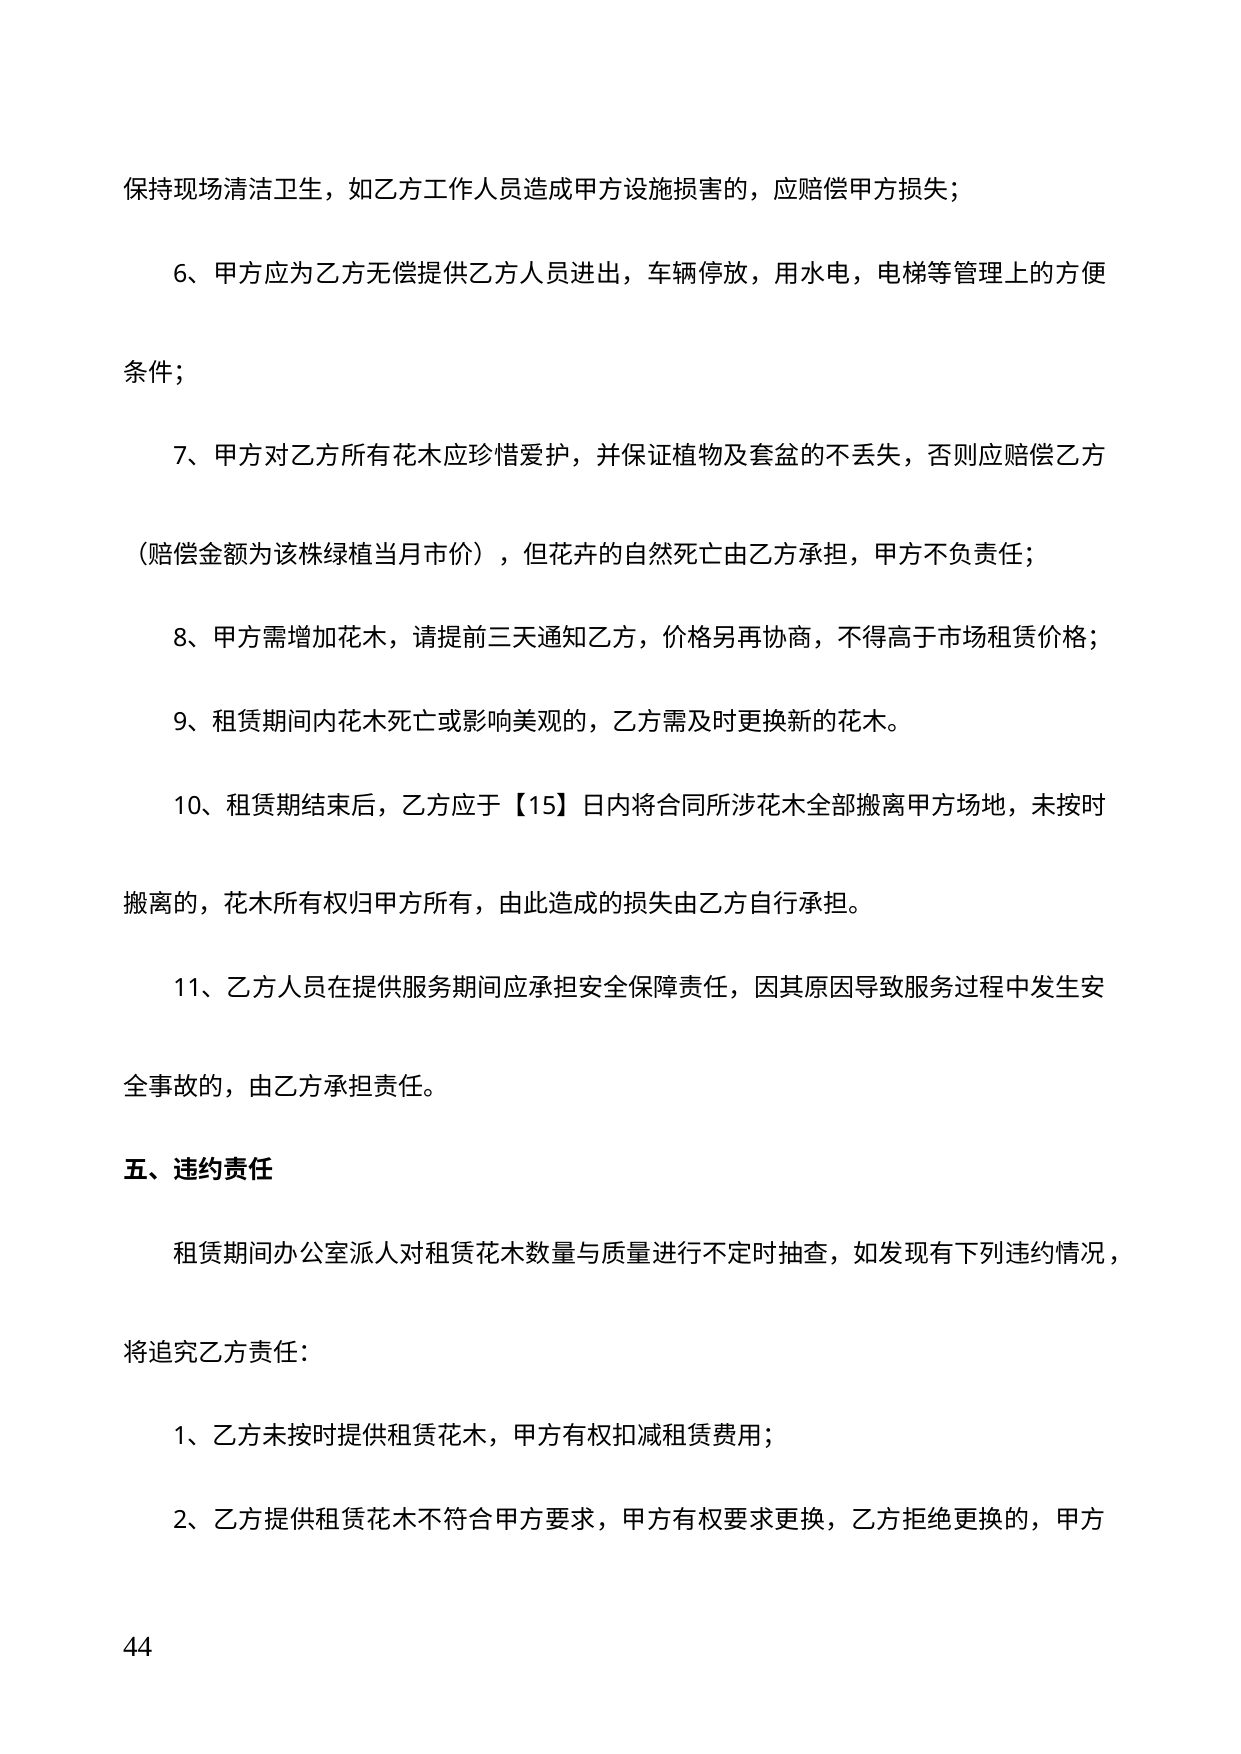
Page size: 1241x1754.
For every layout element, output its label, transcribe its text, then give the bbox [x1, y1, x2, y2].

text 10、租赁期结束后，乙方应于【15】日内将合同所涉花木全部搬离甲方场地，未按时搬离的，花木所有权归甲方所有，由此造成的损失由乙方自行承担。 [123, 771, 1108, 935]
text 8、甲方需增加花木，请提前三天通知乙方，价格另再协商，不得高于市场租赁价格； [123, 603, 1108, 669]
text 7、甲方对乙方所有花木应珍惜爱护，并保证植物及套盆的不丢失，否则应赔偿乙方（赔偿金额为该株绿植当月市价），但花卉的自然死亡由乙方承担，甲方不负责任； [123, 421, 1108, 585]
text 9、租赁期间内花木死亡或影响美观的，乙方需及时更换新的花木。 [123, 687, 1108, 753]
text 11、乙方人员在提供服务期间应承担安全保障责任，因其原因导致服务过程中发生安全事故的，由乙方承担责任。 [123, 953, 1108, 1117]
text 1、乙方未按时提供租赁花木，甲方有权扣减租赁费用； [173, 1401, 1108, 1467]
text 五、违约责任 [123, 1135, 1108, 1201]
text 租赁期间办公室派人对租赁花木数量与质量进行不定时抽查，如发现有下列违约情况，将追究乙方责任： [123, 1219, 1108, 1383]
text 6、甲方应为乙方无偿提供乙方人员进出，车辆停放，用水电，电梯等管理上的方便条件； [123, 239, 1108, 403]
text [123, 1485, 1108, 1550]
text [123, 155, 1108, 221]
